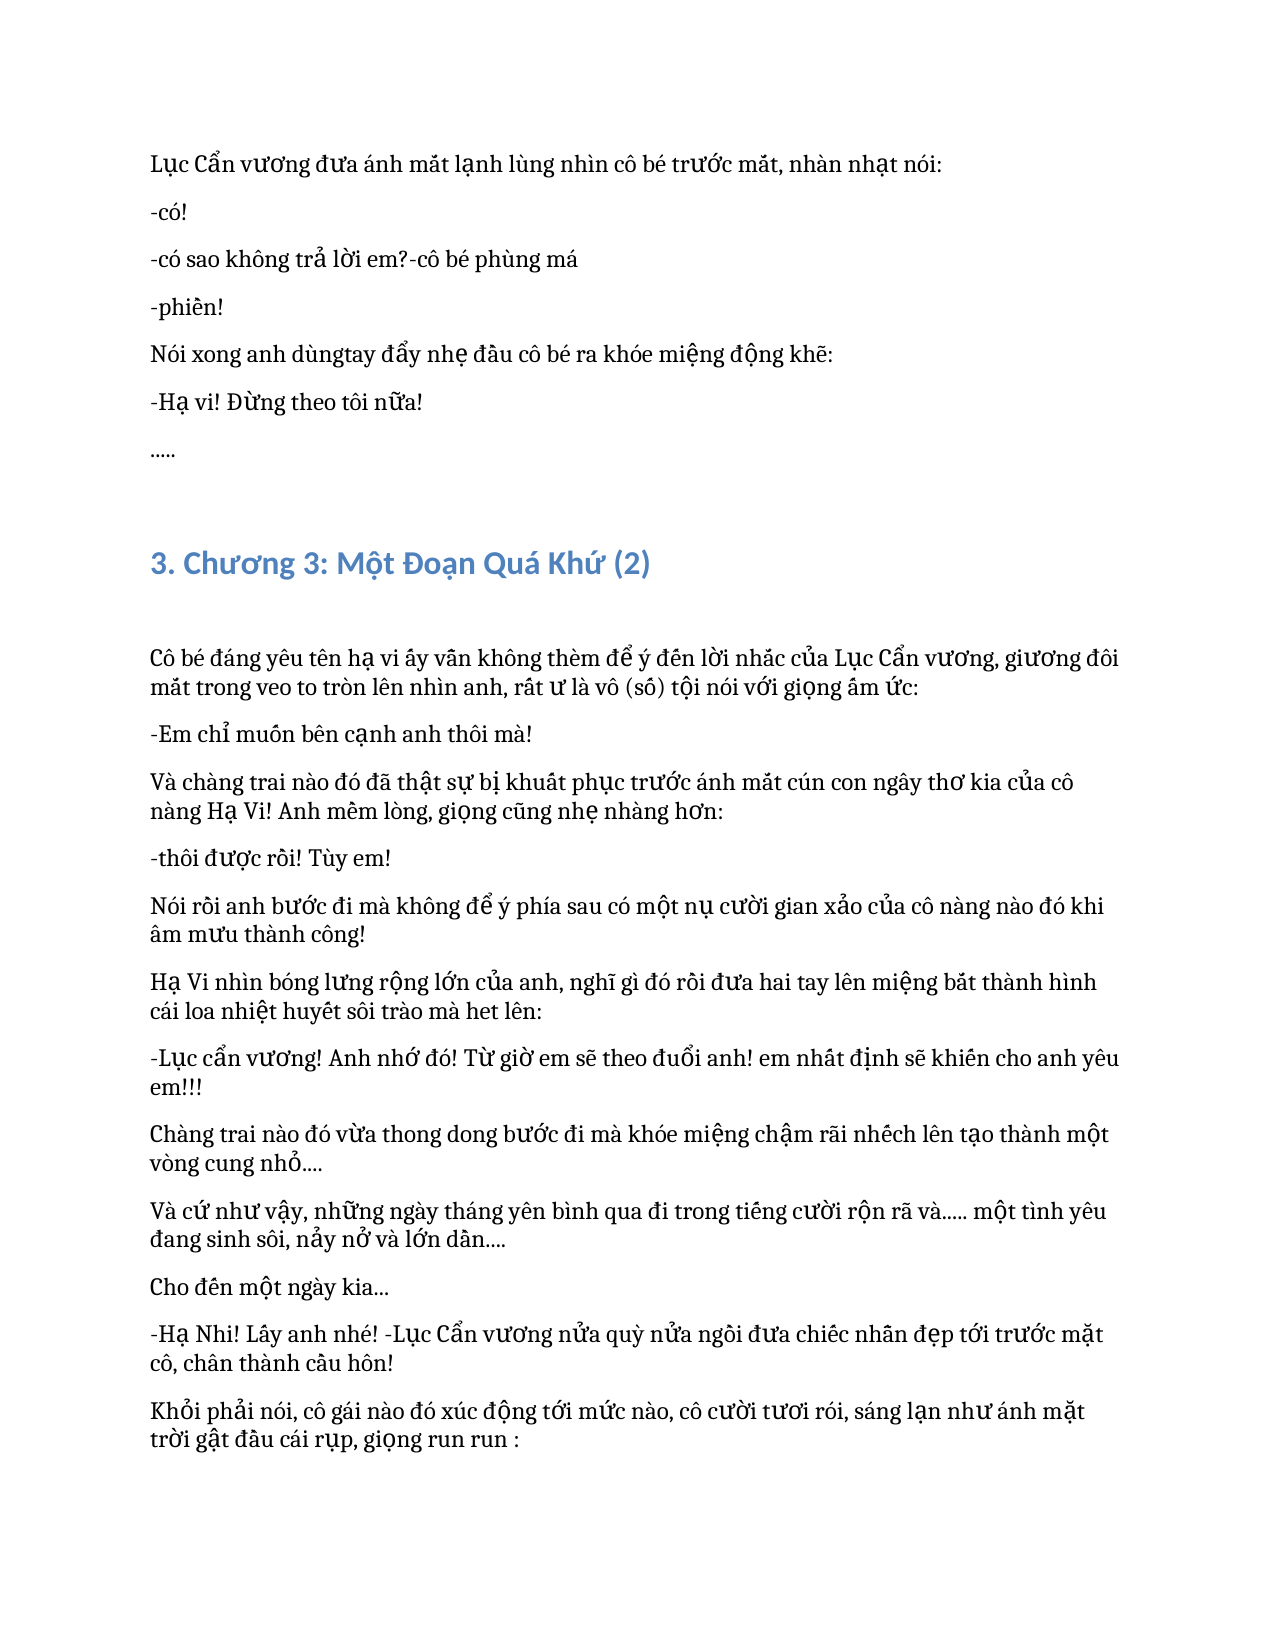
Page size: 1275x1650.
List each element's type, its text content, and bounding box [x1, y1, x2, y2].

text -phiền! [150, 292, 1125, 321]
text Hạ Vi nhìn bóng lưng rộng lớn của anh, nghĩ gì đó rồi đưa hai tay lên miệng bắt thành hình cái loa nhiệt huyết sôi trào mà het lên: [150, 968, 1125, 1025]
text ..... [150, 435, 1125, 521]
text -có! [150, 197, 1125, 226]
text Và chàng trai nào đó đã thật sự bị khuất phục trước ánh mắt cún con ngây thơ kia của cô nàng Hạ Vi! Anh mềm lòng, giọng cũng nhẹ nhàng hơn: [150, 768, 1125, 825]
text -Hạ Nhi! Lấy anh nhé! -Lục Cẩn vương nửa quỳ nửa ngồi đưa chiếc nhẫn đẹp tới trước mặt cô, chân thành cầu hôn! [150, 1320, 1125, 1378]
text -Lục cẩn vương! Anh nhớ đó! Từ giờ em sẽ theo đuổi anh! em nhất định sẽ khiến cho anh yêu em!!! [150, 1044, 1125, 1102]
subtitle 3. Chương 3: Một Đoạn Quá Khứ (2) [150, 542, 1125, 583]
text Khỏi phải nói, cô gái nào đó xúc động tới mức nào, cô cười tươi rói, sáng lạn như ánh mặt trời gật đầu cái rụp, giọng run run : [150, 1397, 1125, 1454]
text Nói xong anh dùngtay đẩy nhẹ đầu cô bé ra khóe miệng động khẽ: [150, 340, 1125, 369]
text Nói rồi anh bước đi mà không để ý phía sau có một nụ cười gian xảo của cô nàng nào đó khi âm mưu thành công! [150, 892, 1125, 949]
text -có sao không trả lời em?-cô bé phùng má [150, 245, 1125, 274]
text Lục Cẩn vương đưa ánh mắt lạnh lùng nhìn cô bé trước mắt, nhàn nhạt nói: [150, 150, 1125, 179]
text Chàng trai nào đó vừa thong dong bước đi mà khóe miệng chậm rãi nhếch lên tạo thành một vòng cung nhỏ.... [150, 1120, 1125, 1178]
text Và cứ như vậy, những ngày tháng yên bình qua đi trong tiếng cười rộn rã và..... một tình yêu đang sinh sôi, nảy nở và lớn dần.... [150, 1197, 1125, 1254]
text -Hạ vi! Đừng theo tôi nữa! [150, 387, 1125, 416]
text Cô bé đáng yêu tên hạ vi ấy vẫn không thèm để ý đến lời nhắc của Lục Cẩn vương, giương đôi mắt trong veo to tròn lên nhìn anh, rất ư là vô (số) tội nói với giọng ấm ức: [150, 587, 1125, 702]
text -Em chỉ muốn bên cạnh anh thôi mà! [150, 720, 1125, 749]
text -thôi được rồi! Tùy em! [150, 844, 1125, 873]
text Cho đến một ngày kia... [150, 1273, 1125, 1302]
